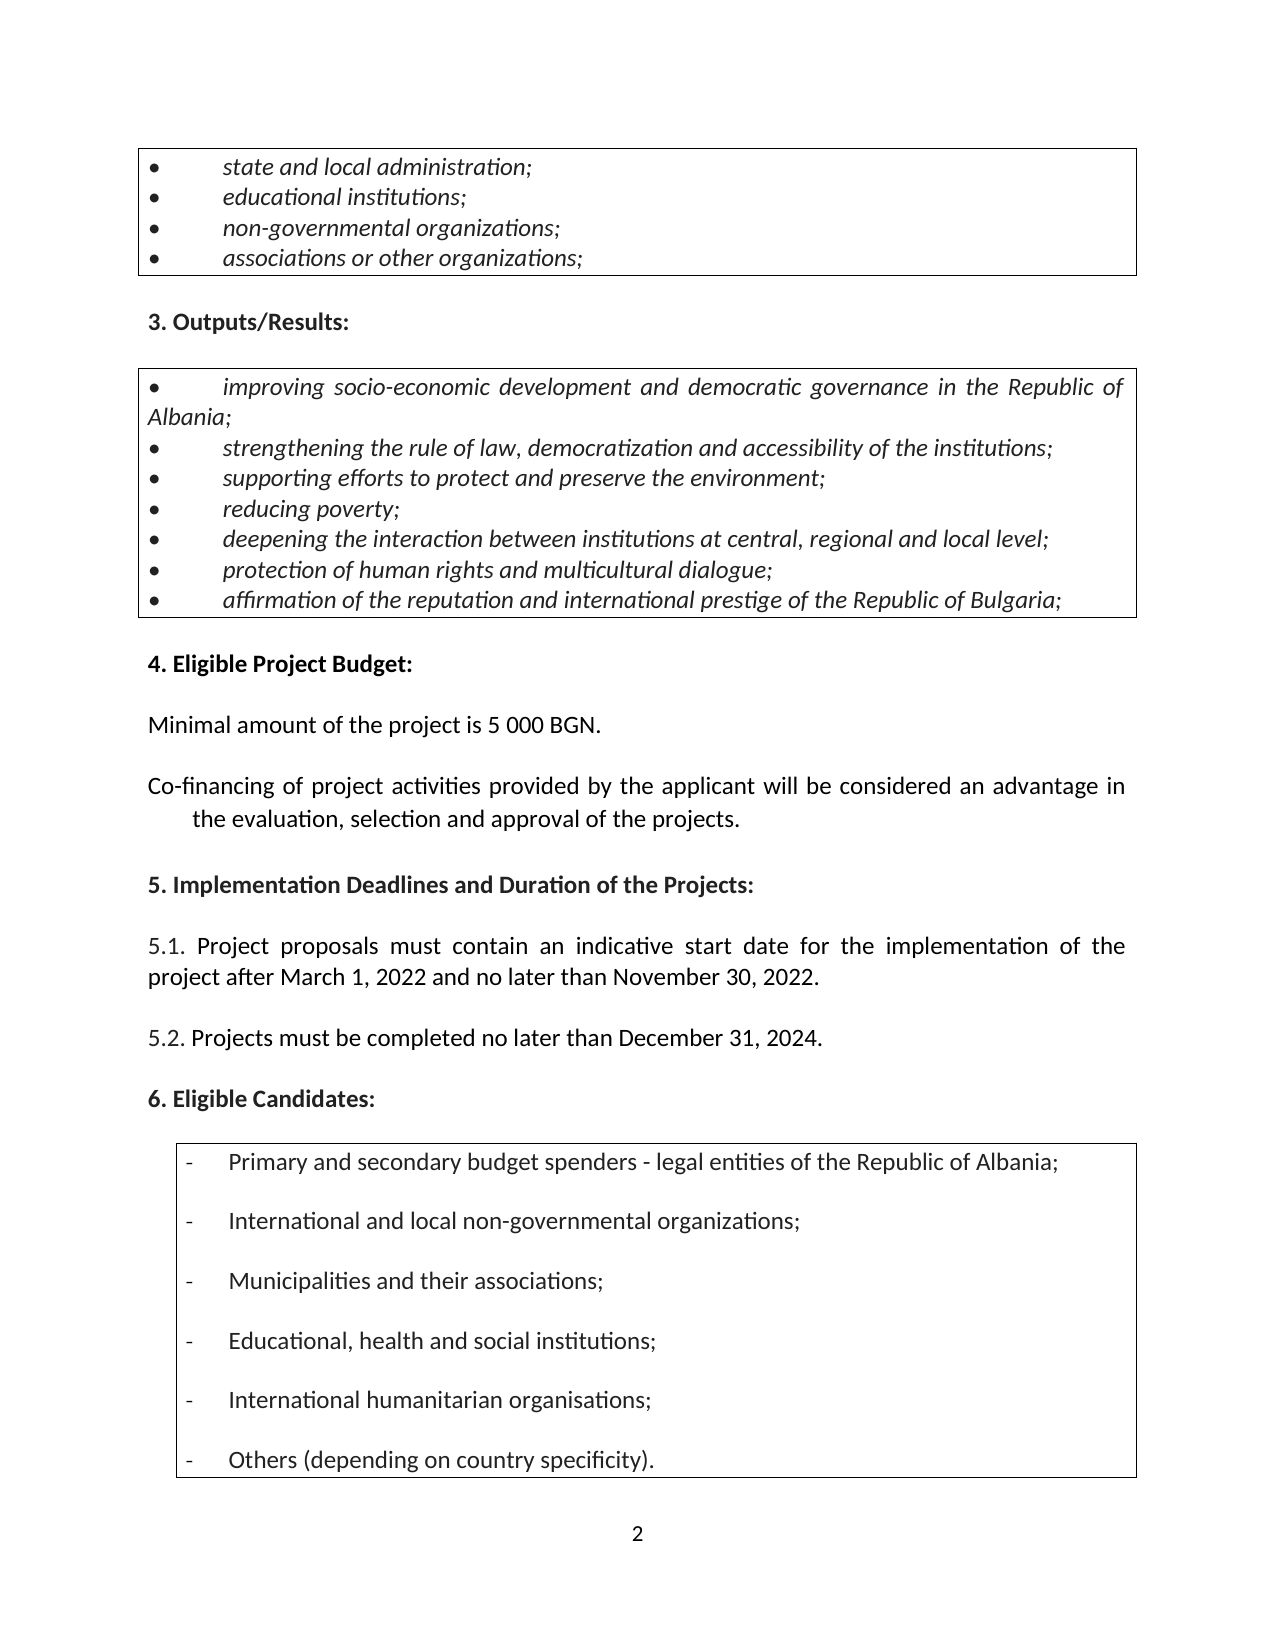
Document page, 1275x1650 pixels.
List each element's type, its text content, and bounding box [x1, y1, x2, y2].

text • deepening the interaction between institutions at central, regional and local level; [148, 523, 1127, 554]
text • improving socio-economic development and democratic governance in the Republic of Albania; [139, 369, 1136, 432]
text 5.1. Project proposals must contain an indicative start date for the implementation of the project after March 1, 2022 and no later than November 30, 2022. [148, 930, 1127, 991]
text • protection of human rights and multicultural dialogue; [148, 554, 1127, 581]
text • associations or other organizations; [139, 239, 1136, 275]
list Municipalities and their associations; [177, 1262, 1136, 1296]
text • strengthening the rule of law, democratization and accessibility of the institutions; [148, 432, 1127, 462]
text 5.2. Projects must be completed no later than December 31, 2024. [148, 1022, 1127, 1052]
list International and local non-governmental organizations; [177, 1202, 1136, 1236]
text 5. Implementation Deadlines and Duration of the Projects: [148, 869, 1127, 900]
list International humanitarian organisations; [177, 1381, 1136, 1415]
text 6. Eligible Candidates: [148, 1083, 1127, 1113]
text • state and local administration; [139, 149, 1136, 181]
text 4. Eligible Project Budget: [148, 648, 1127, 679]
text • supporting efforts to protect and preserve the environment; [148, 462, 1127, 493]
text • reducing poverty; [148, 493, 1127, 523]
text • affirmation of the reputation and international prestige of the Republic of Bulgaria; [139, 581, 1136, 617]
list Others (depending on country specificity). [177, 1441, 1136, 1477]
text 3. Outputs/Results: [148, 306, 1127, 337]
text • non-governmental organizations; [148, 212, 1127, 239]
text Co-financing of project activities provided by the applicant will be considered an advantage in the evaluation, selection and approval of the projects. [148, 771, 1127, 834]
list Educational, health and social institutions; [177, 1322, 1136, 1355]
list Primary and secondary budget spenders - legal entities of the Republic of Albania; [177, 1144, 1136, 1176]
text Minimal amount of the project is 5 000 BGN. [148, 709, 1127, 740]
text • educational institutions; [148, 181, 1127, 212]
